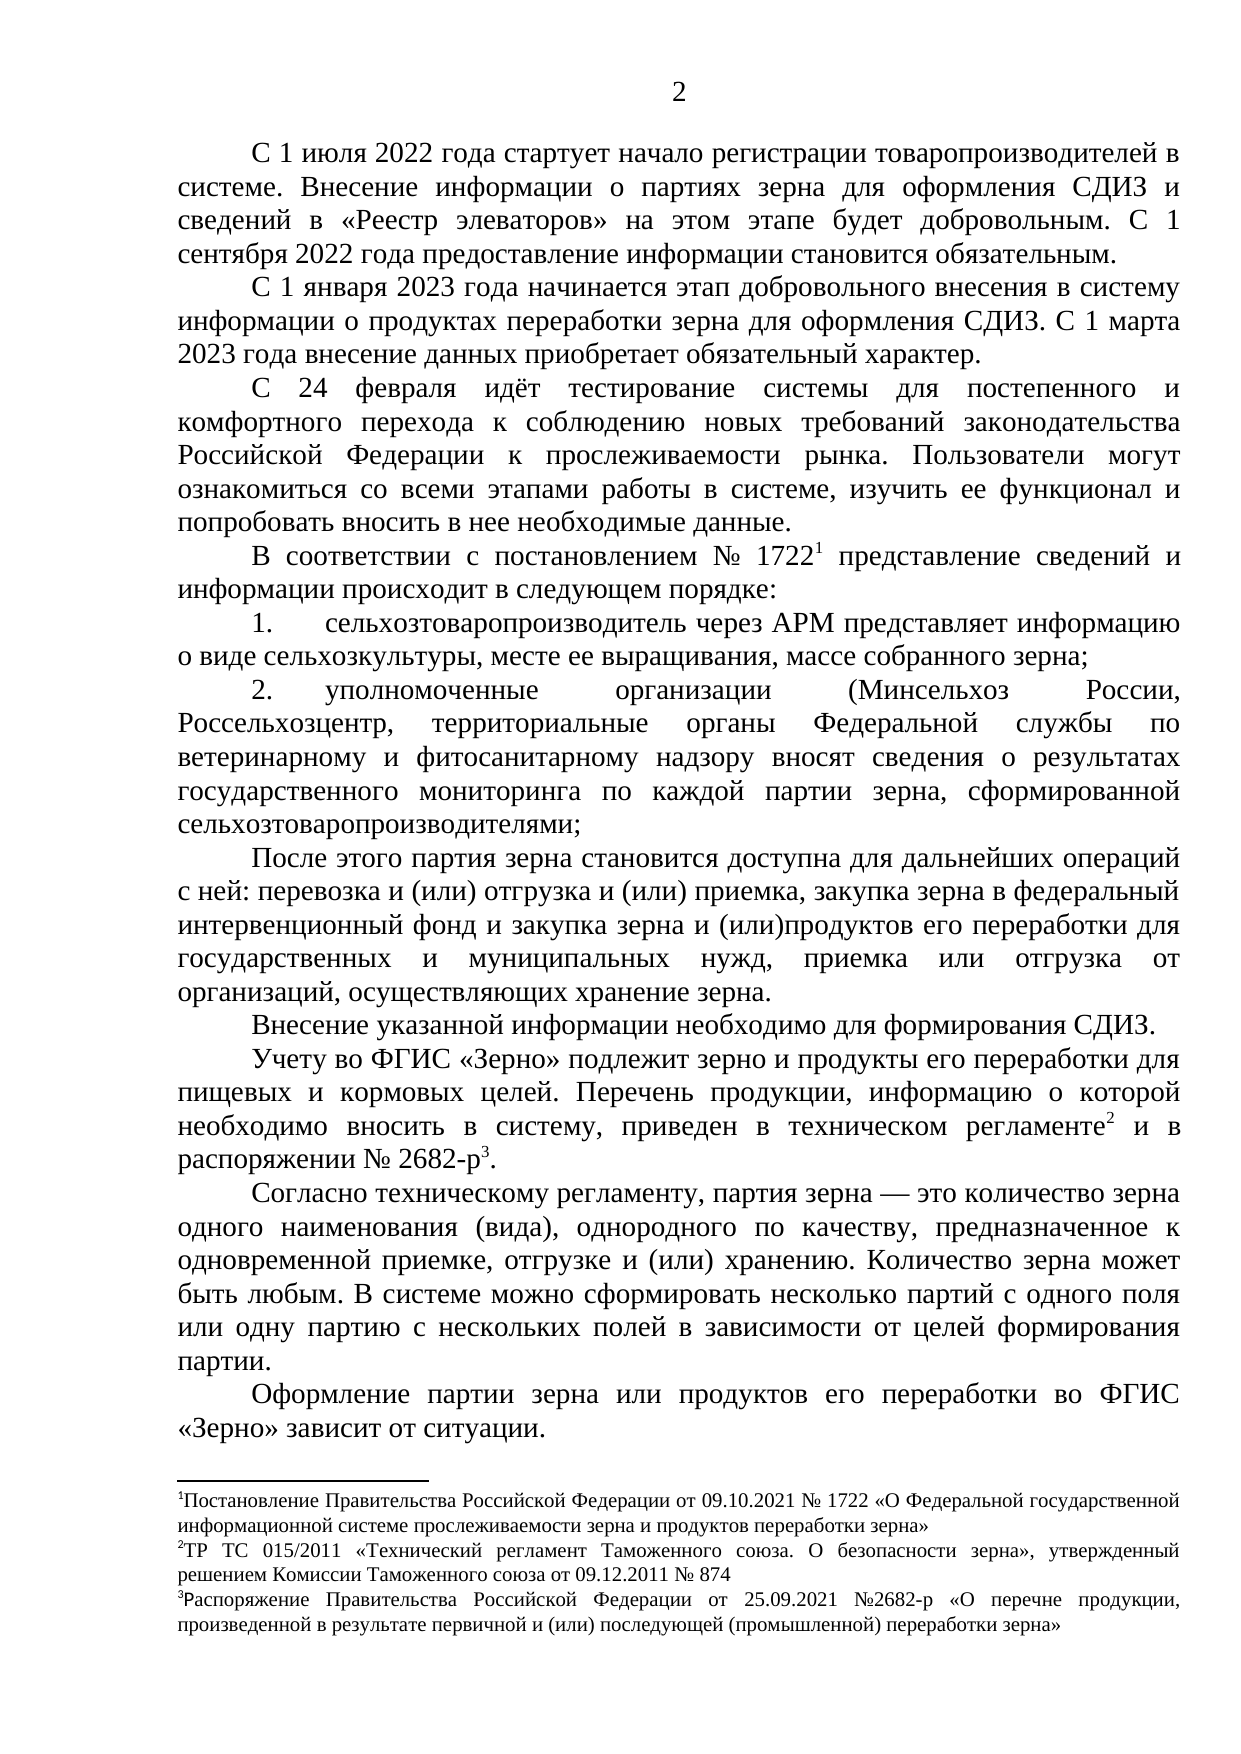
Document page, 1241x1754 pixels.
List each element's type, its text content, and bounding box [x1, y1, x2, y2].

list С 1 июля 2022 года стартует начало регистрации товаропроизводителей в системе. Внесение информации о партиях зерна для оформления СДИЗ и сведений в «Реестр элеваторов» на этом этапе будет добровольным. С 1 сентября 2022 года предоставление информации становится обязательным. [177, 135, 1181, 269]
list После этого партия зерна становится доступна для дальнейших операций с ней: перевозка и (или) отгрузка и (или) приемка, закупка зерна в федеральный интервенционный фонд и закупка зерна и (или)продуктов его переработки для государственных и муниципальных нужд, приемка или отгрузка от организаций, осуществляющих хранение зерна. [177, 840, 1181, 1007]
list С 24 февраля идёт тестирование системы для постепенного и комфортного перехода к соблюдению новых требований законодательства Российской Федерации к прослеживаемости рынка. Пользователи могут ознакомиться со всеми этапами работы в системе, изучить ее функционал и попробовать вносить в нее необходимые данные. [177, 370, 1181, 538]
list В соответствии с постановлением № 1722 представление сведений и информации происходит в следующем порядке: [177, 538, 1181, 605]
list С 1 января 2023 года начинается этап добровольного внесения в систему информации о продуктах переработки зерна для оформления СДИЗ. С 1 марта 2023 года внесение данных приобретает обязательный характер. [177, 269, 1181, 370]
list Согласно техническому регламенту, партия зерна — это количество зерна одного наименования (вида), однородного по качеству, предназначенное к одновременной приемке, отгрузке и (или) хранению. Количество зерна может быть любым. В системе можно сформировать несколько партий с одного поля или одну партию с нескольких полей в зависимости от целей формирования партии. [177, 1175, 1181, 1376]
list сельхозтоваропроизводитель через АРМ представляет информацию о виде сельхозкультуры, месте ее выращивания, массе собранного зерна; [177, 605, 1181, 672]
list Учету во ФГИС «Зерно» подлежит зерно и продукты его переработки для пищевых и кормовых целей. Перечень продукции, информацию о которой необходимо вносить в систему, приведен в техническом регламенте и в распоряжении № 2682-р. [177, 1041, 1181, 1175]
list Внесение указанной информации необходимо для формирования СДИЗ. [177, 1007, 1181, 1041]
list Оформление партии зерна или продуктов его переработки во ФГИС «Зерно» зависит от ситуации. [177, 1376, 1181, 1443]
list уполномоченные организации (Минсельхоз России, Россельхозцентр, территориальные органы Федеральной службы по ветеринарному и фитосанитарному надзору вносят сведения о результатах государственного мониторинга по каждой партии зерна, сформированной сельхозтоваропроизводителями; [177, 672, 1181, 840]
